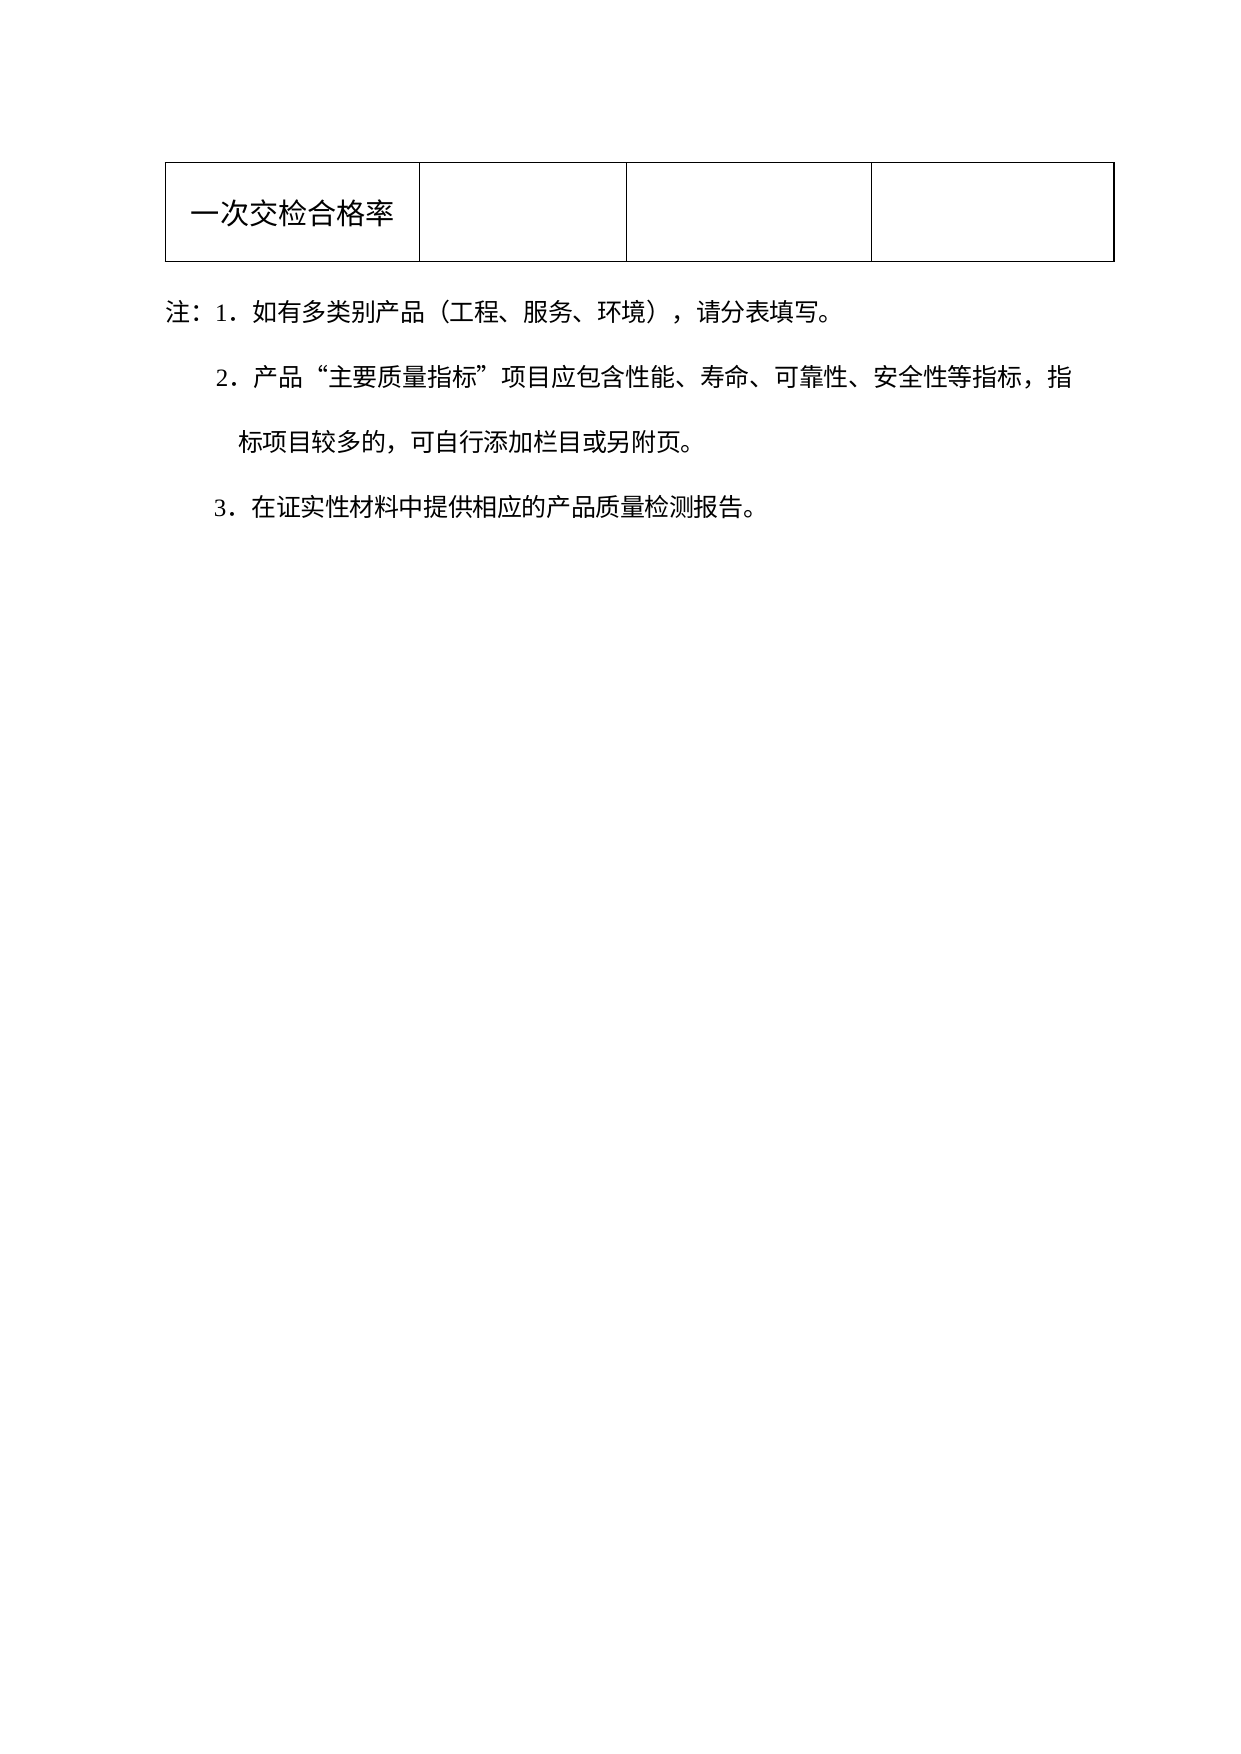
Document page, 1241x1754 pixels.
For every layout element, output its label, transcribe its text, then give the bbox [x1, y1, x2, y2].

table_cell [627, 163, 871, 261]
text 3．在证实性材料中提供相应的产品质量检测报告。 [165, 473, 1075, 538]
table_cell [420, 163, 626, 261]
text 注：1．如有多类别产品（工程、服务、环境），请分表填写。 [165, 278, 1075, 343]
table_cell [872, 163, 1113, 261]
text 2．产品“主要质量指标”项目应包含性能、寿命、可靠性、安全性等指标，指标项目较多的，可自行添加栏目或另附页。 [165, 343, 1075, 473]
table_cell 一次交检合格率 [166, 163, 419, 261]
